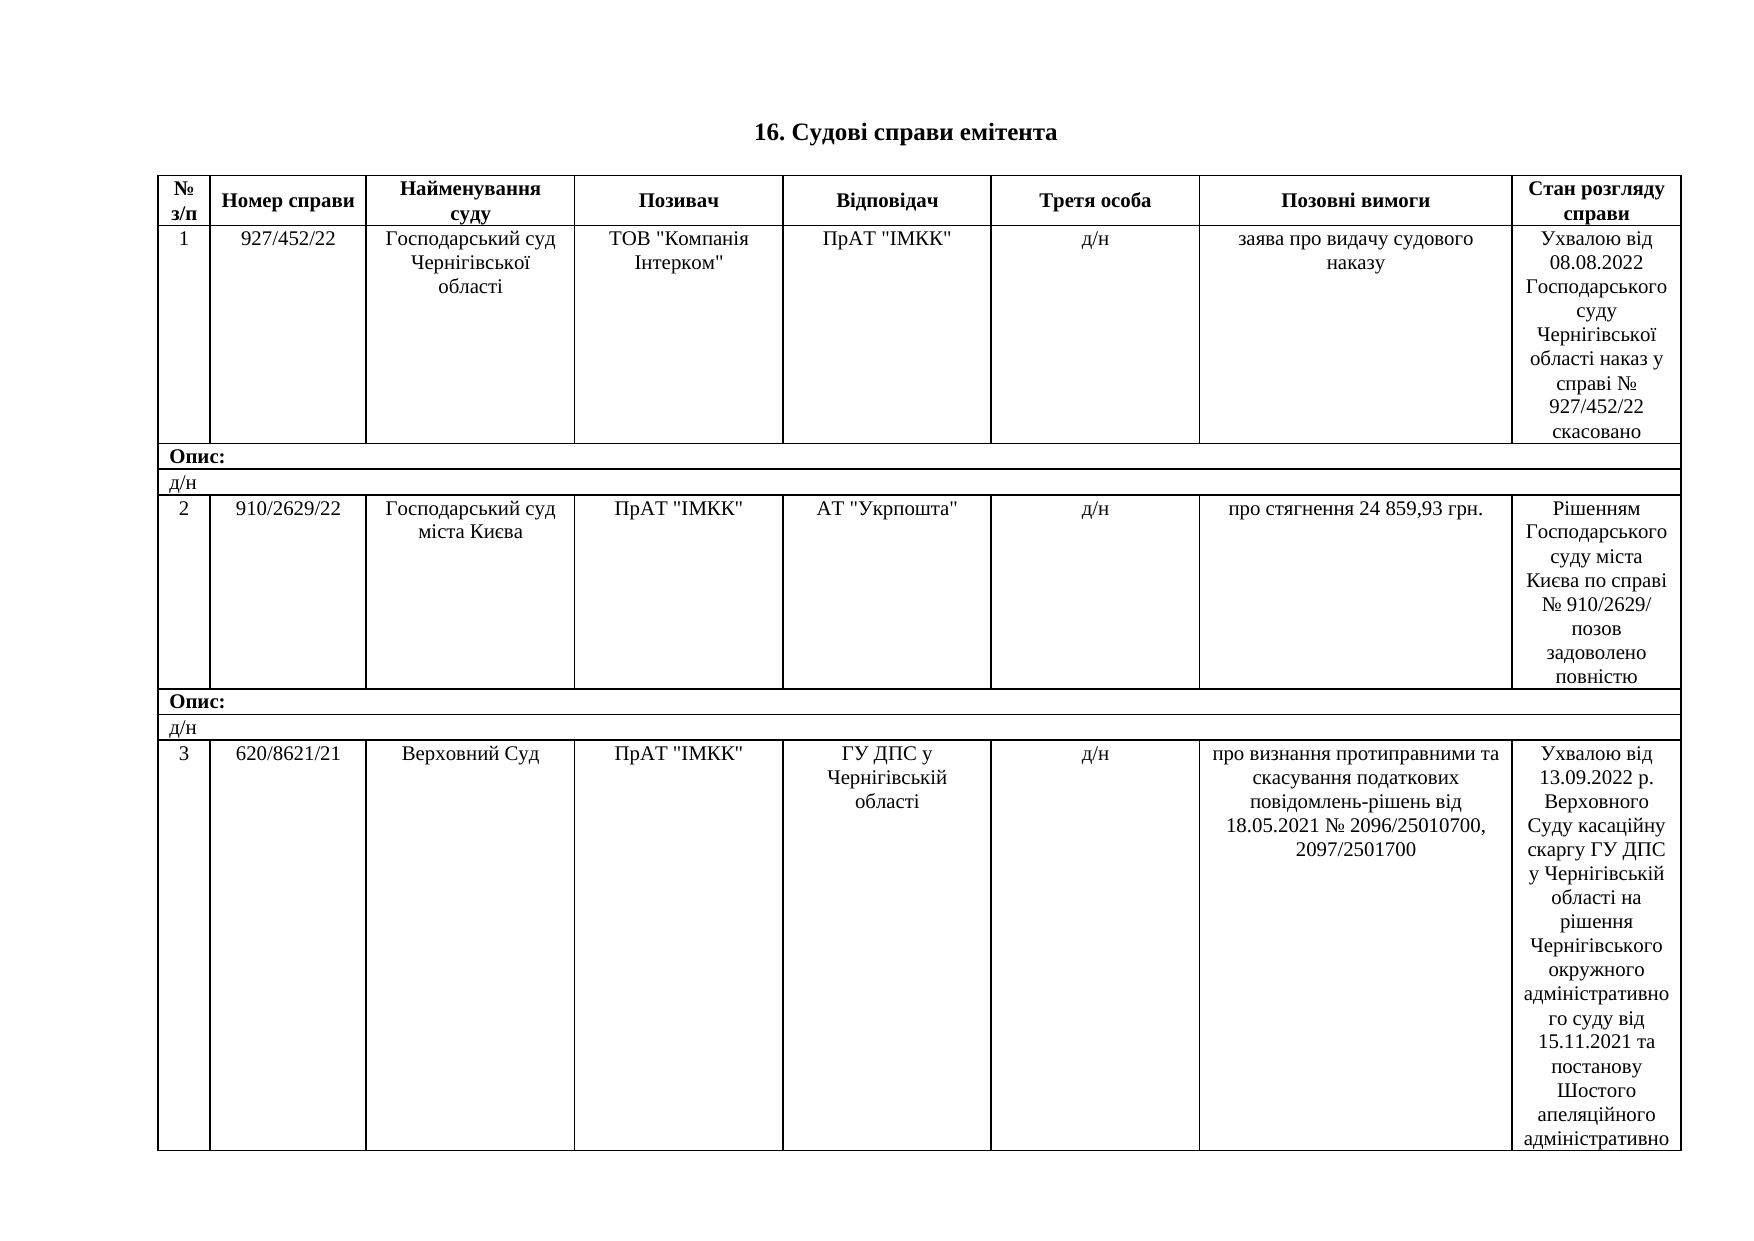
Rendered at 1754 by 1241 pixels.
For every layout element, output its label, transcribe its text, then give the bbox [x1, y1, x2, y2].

table_cell Верховний Суд [367, 741, 574, 1150]
table_header Відповідач [784, 176, 990, 224]
table_header Позивач [575, 176, 782, 224]
table_cell 620/8621/21 [211, 741, 365, 1150]
table_header Третя особа [992, 176, 1199, 224]
table_cell Господарський суд Чернiгiвської областi [367, 226, 574, 443]
text 16. Судові справи емітента [146, 117, 1665, 146]
table_cell 2 [159, 496, 209, 688]
table_cell 910/2629/22 [211, 496, 365, 688]
table_cell д/н [992, 741, 1199, 1150]
table_cell 927/452/22 [211, 226, 365, 443]
table_cell ПрАТ "IМКК" [575, 496, 782, 688]
table_cell 3 [159, 741, 209, 1150]
table_cell д/н [159, 715, 1680, 739]
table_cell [1200, 741, 1511, 1150]
table_cell д/н [992, 226, 1199, 443]
table_cell ПрАТ "IМКК" [784, 226, 990, 443]
table_cell Опис: [159, 444, 1680, 468]
table_cell д/н [159, 470, 1680, 494]
table_cell ПрАТ "IМКК" [575, 741, 782, 1150]
table_cell Господарський суд мiста Києва [367, 496, 574, 688]
table_cell Опис: [159, 690, 1680, 713]
table_cell ТОВ "Компанiя Iнтерком" [575, 226, 782, 443]
table_cell АТ "Укрпошта" [784, 496, 990, 688]
table_header Найменування суду [367, 176, 574, 224]
table_cell д/н [992, 496, 1199, 688]
table_cell заява про видачу судового наказу [1200, 226, 1511, 443]
table_header Номер справи [211, 176, 365, 224]
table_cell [1513, 741, 1680, 1150]
table_cell Ухвалою вiд 08.08.2022 Господарського суду Чернiгiвської областi наказ у справi № 927/452/22 скасовано [1513, 226, 1680, 443]
table_cell про стягнення 24 859,93 грн. [1200, 496, 1511, 688]
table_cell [784, 741, 990, 1150]
table_cell 1 [159, 226, 209, 443]
table_header № з/п [159, 176, 209, 224]
table_header Стан розгляду справи [1513, 176, 1680, 224]
table_cell Рiшенням Господарського суду мiста Києва по справi № 910/2629/ позов задоволено повнiстю [1513, 496, 1680, 688]
table_header Позовні вимоги [1200, 176, 1511, 224]
